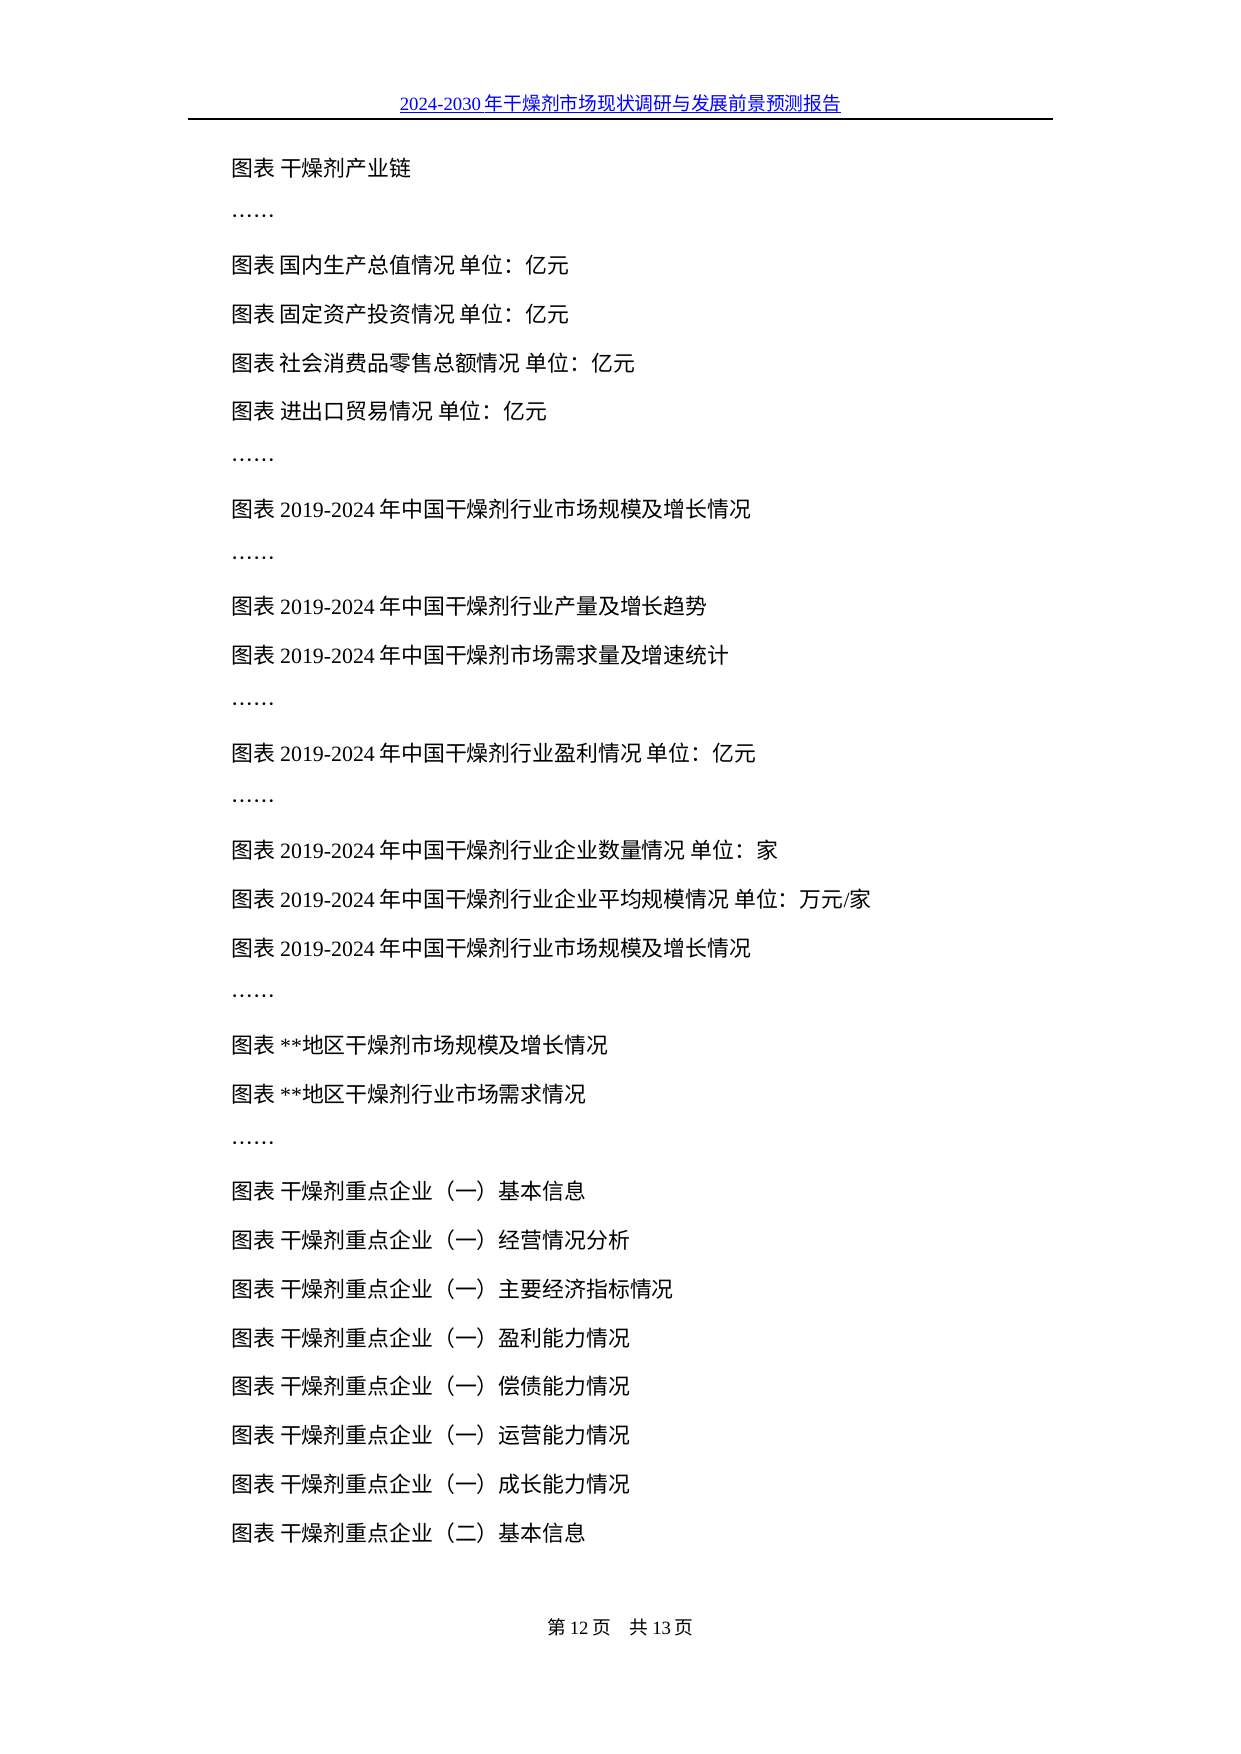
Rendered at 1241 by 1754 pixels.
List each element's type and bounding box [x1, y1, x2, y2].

text [187, 150, 1053, 1548]
